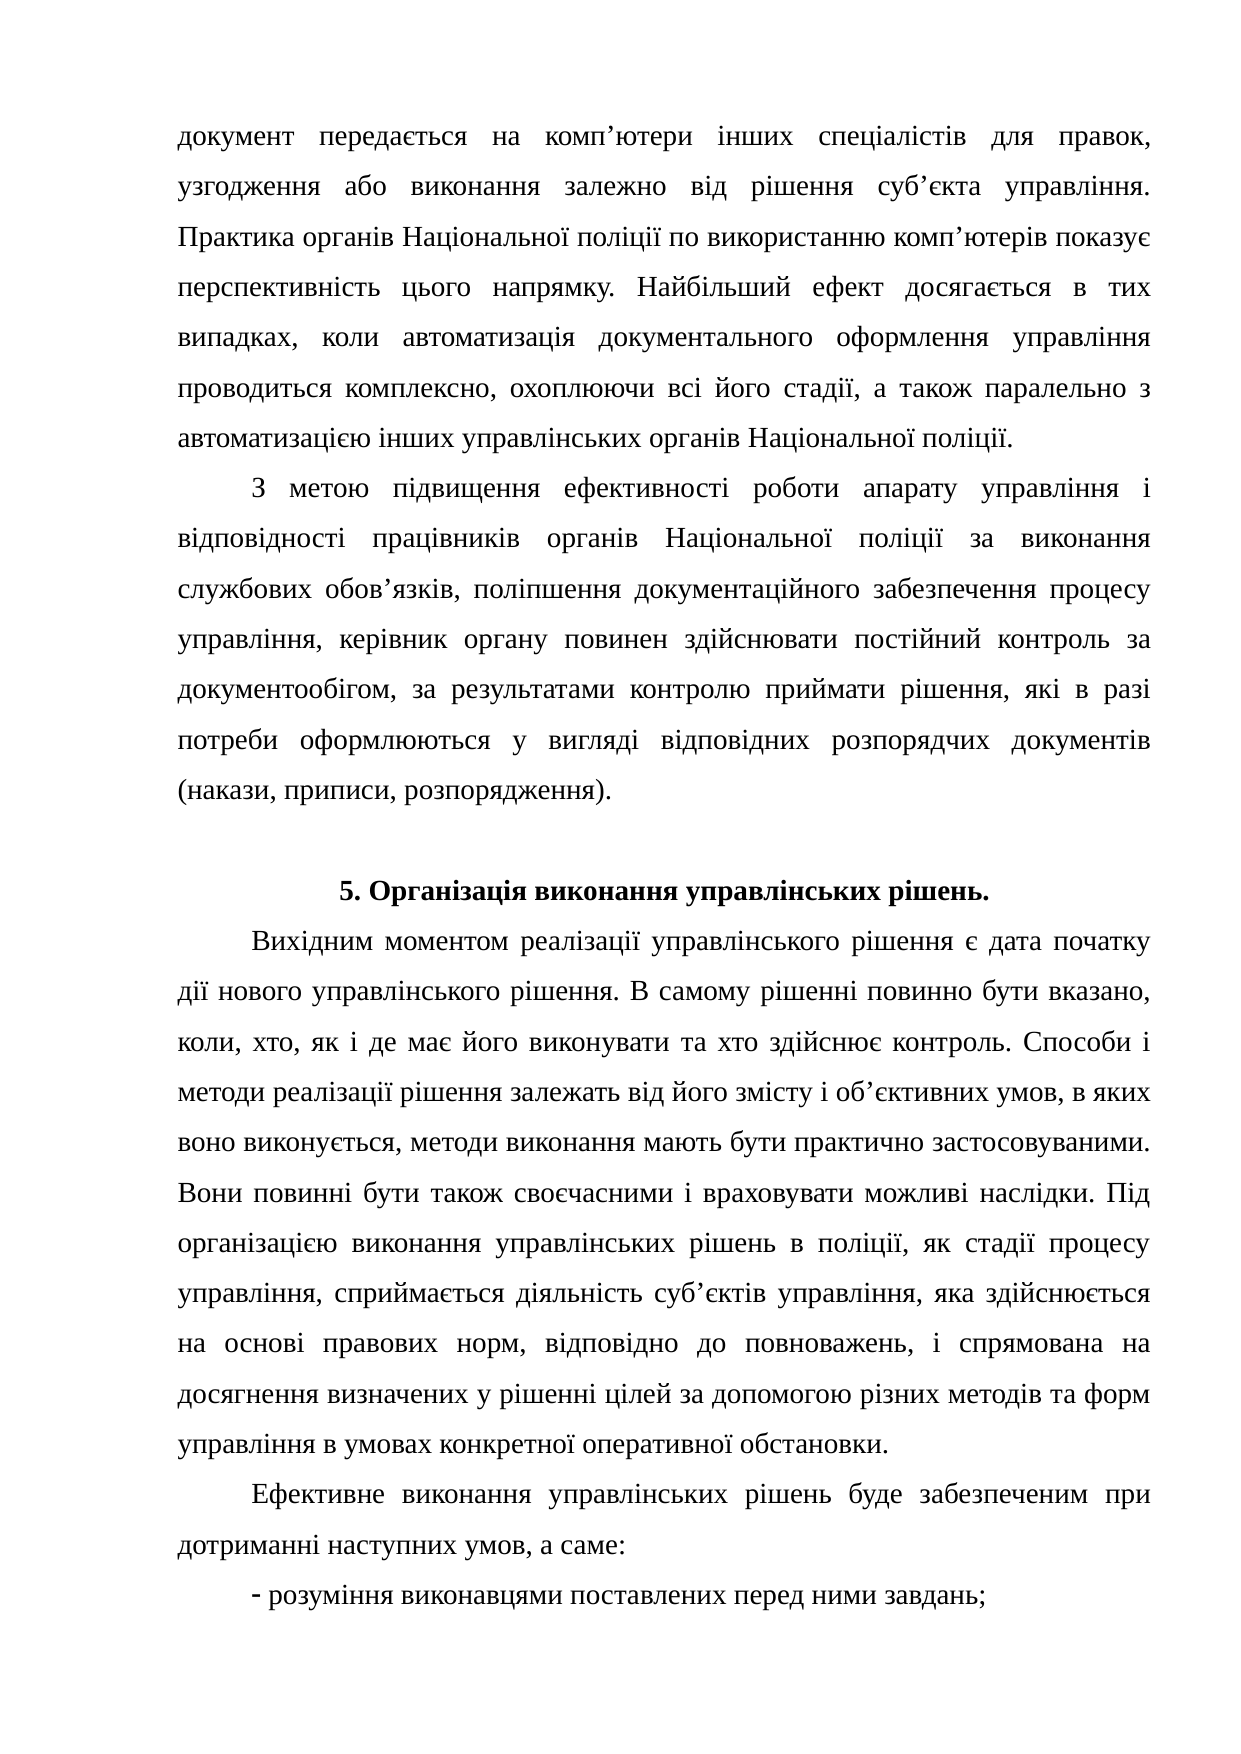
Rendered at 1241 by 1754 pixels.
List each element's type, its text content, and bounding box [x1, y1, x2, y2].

text розуміння виконавцями поставлених перед ними завдань; [177, 1577, 1152, 1611]
text Вихідним моментом реалізації управлінського рішення є дата початку дії нового управлінського рішення. В самому рішенні повинно бути вказано, коли, хто, як і де має його виконувати та хто здійснює контроль. Способи і методи реалізації рішення залежать від його змісту і об’єктивних умов, в яких воно виконується, методи виконання мають бути практично застосовуваними. Вони повинні бути також своєчасними і враховувати можливі наслідки. Під організацією виконання управлінських рішень в поліції, як стадії процесу управління, сприймається діяльність суб’єктів управління, яка здійснюється на основі правових норм, відповідно до повноважень, і спрямована на досягнення визначених у рішенні цілей за допомогою різних методів та форм управління в умовах конкретної оперативної обстановки. [177, 923, 1152, 1460]
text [177, 118, 1152, 453]
text 5. Організація виконання управлінських рішень. [177, 873, 1152, 906]
text З метою підвищення ефективності роботи апарату управління і відповідності працівників органів Національної поліції за виконання службових обов’язків, поліпшення документаційного забезпечення процесу управління, керівник органу повинен здійснювати постійний контроль за документообігом, за результатами контролю приймати рішення, які в разі потреби оформлюються у вигляді відповідних розпорядчих документів (накази, приписи, розпорядження). [177, 470, 1152, 806]
text Ефективне виконання управлінських рішень буде забезпеченим при дотриманні наступних умов, а саме: [177, 1477, 1152, 1560]
